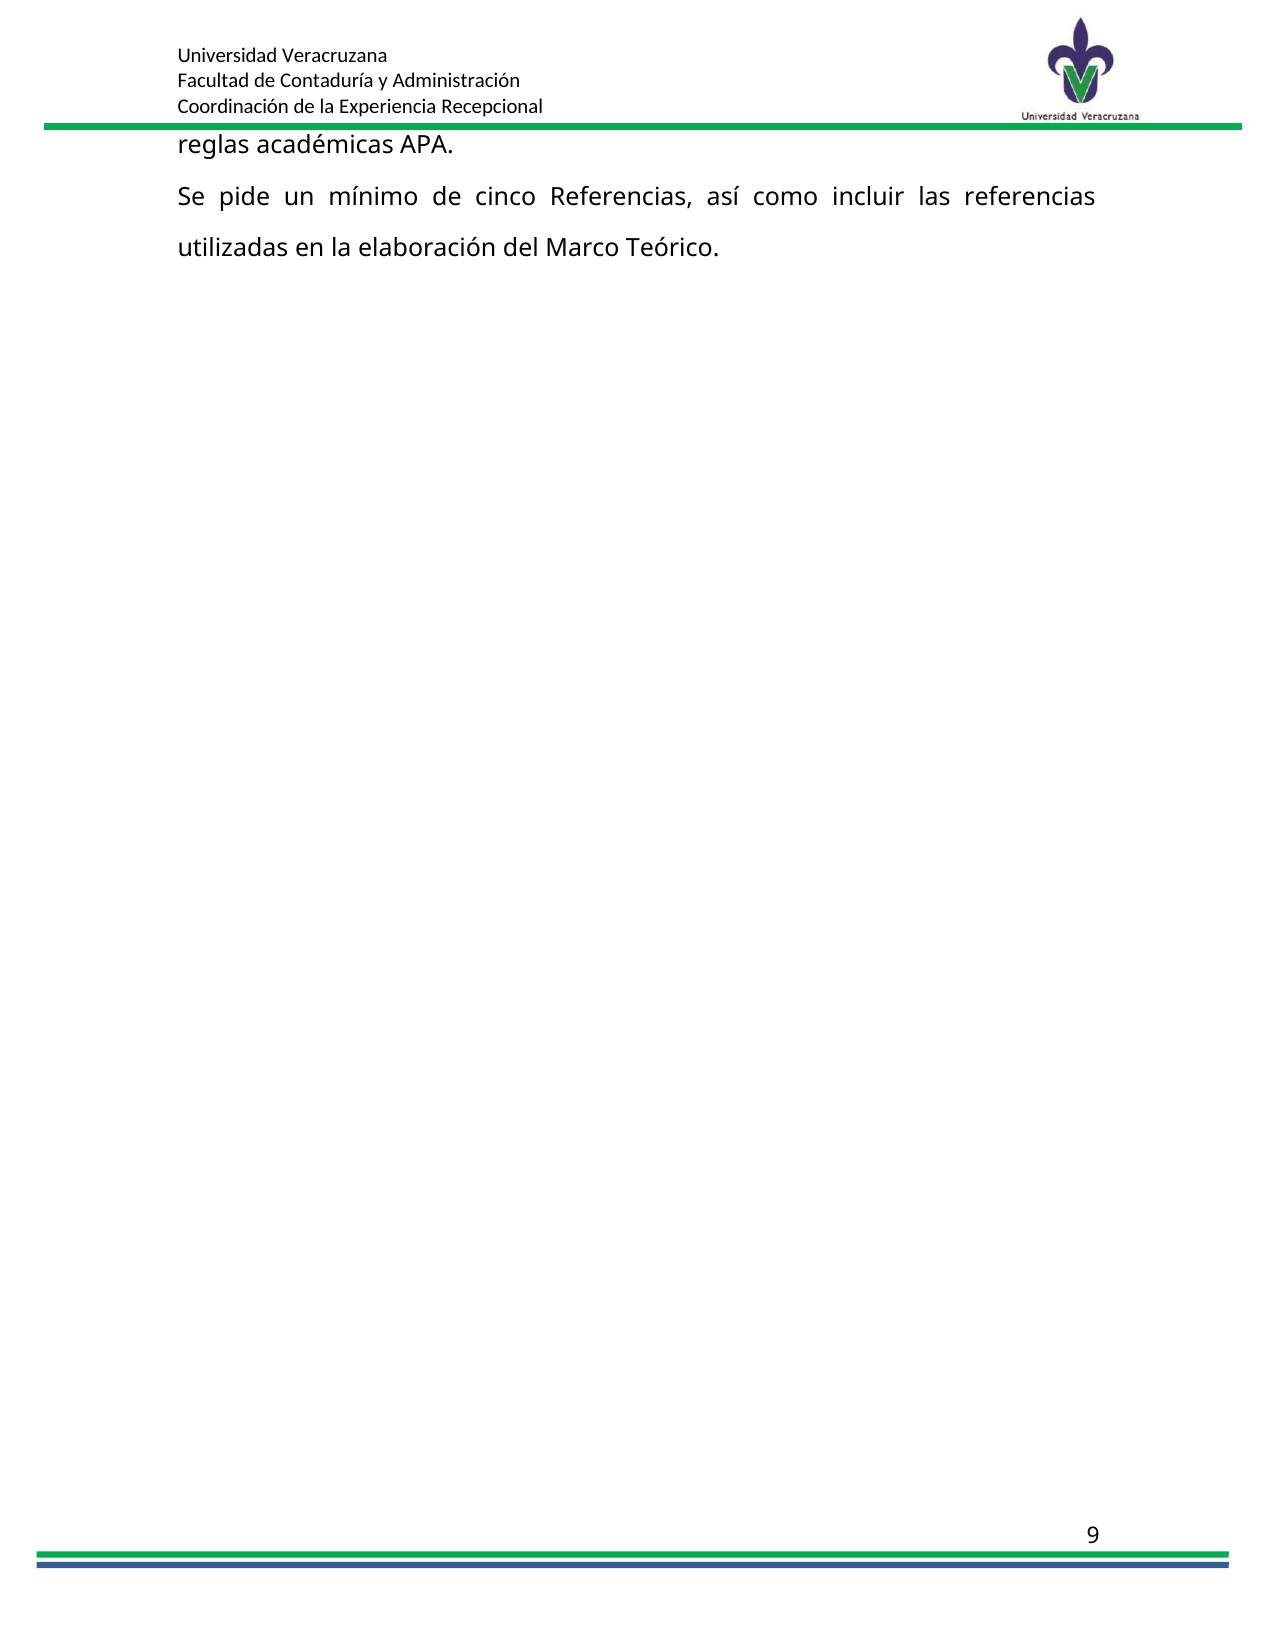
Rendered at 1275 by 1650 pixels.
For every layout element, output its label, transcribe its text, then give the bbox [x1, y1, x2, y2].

text Se pide un mínimo de cinco Referencias, así como incluir las referencias utilizadas en la elaboración del Marco Teórico. [177, 178, 1097, 263]
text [177, 127, 1098, 161]
picture [1008, 13, 1151, 123]
